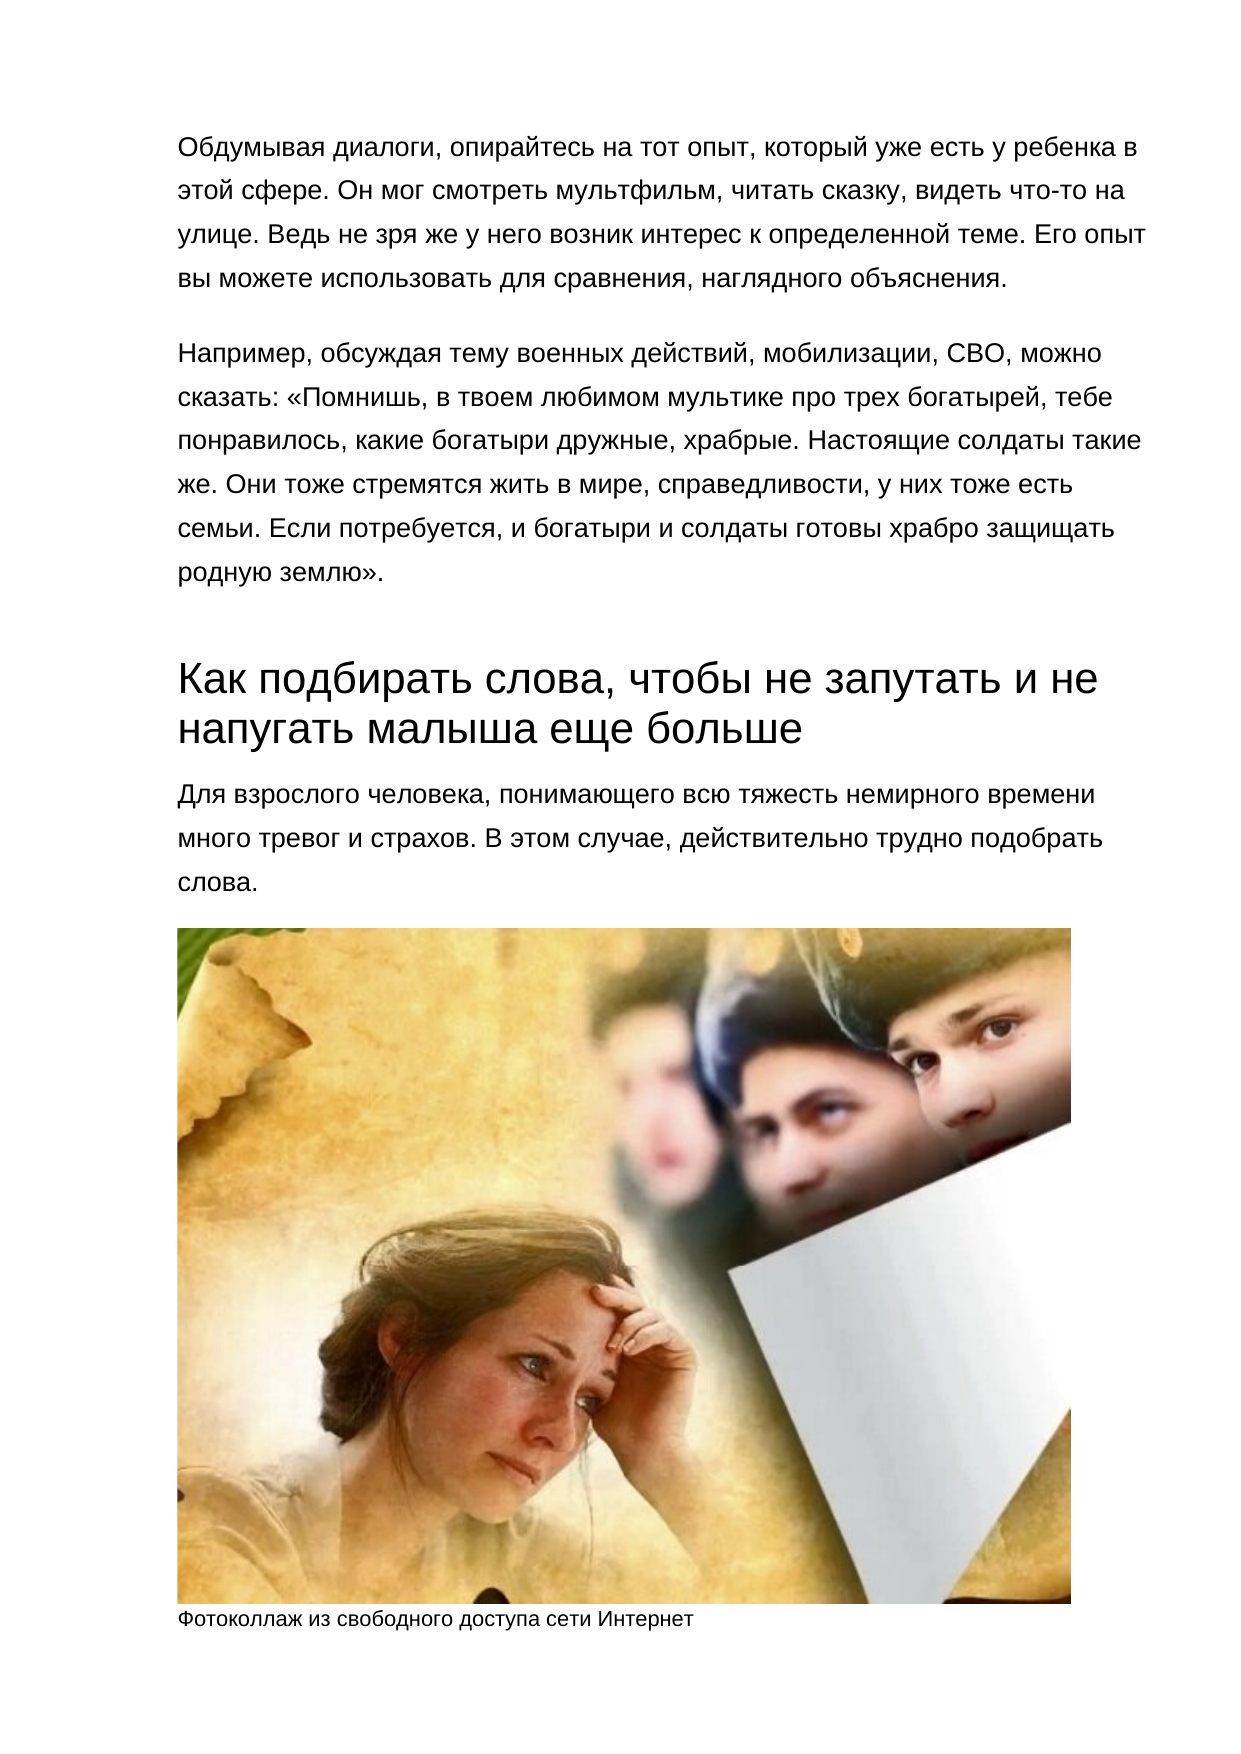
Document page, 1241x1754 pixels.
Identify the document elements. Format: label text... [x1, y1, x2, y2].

text Обдумывая диалоги, опирайтесь на тот опыт, который уже есть у ребенка в этой сфере. Он мог смотреть мультфильм, читать сказку, видеть что-то на улице. Ведь не зря же у него возник интерес к определенной теме. Его опыт вы можете использовать для сравнения, наглядного объяснения. [177, 118, 1152, 293]
text Фотоколлаж из свободного доступа сети Интернет [177, 1603, 1152, 1631]
text Для взрослого человека, понимающего всю тяжесть немирного времени много тревог и страхов. В этом случае, действительно трудно подобрать слова. [177, 766, 1152, 897]
text Как подбирать слова, чтобы не запутать и не напугать малыша еще больше [177, 652, 1152, 753]
text Например, обсуждая тему военных действий, мобилизации, СВО, можно сказать: «Помнишь, в твоем любимом мультике про трех богатырей, тебе понравилось, какие богатыри дружные, храбрые. Настоящие солдаты такие же. Они тоже стремятся жить в мире, справедливости, у них тоже есть семьи. Если потребуется, и богатыри и солдаты готовы храбро защищать родную землю». [177, 324, 1152, 587]
picture [177, 928, 1071, 1604]
